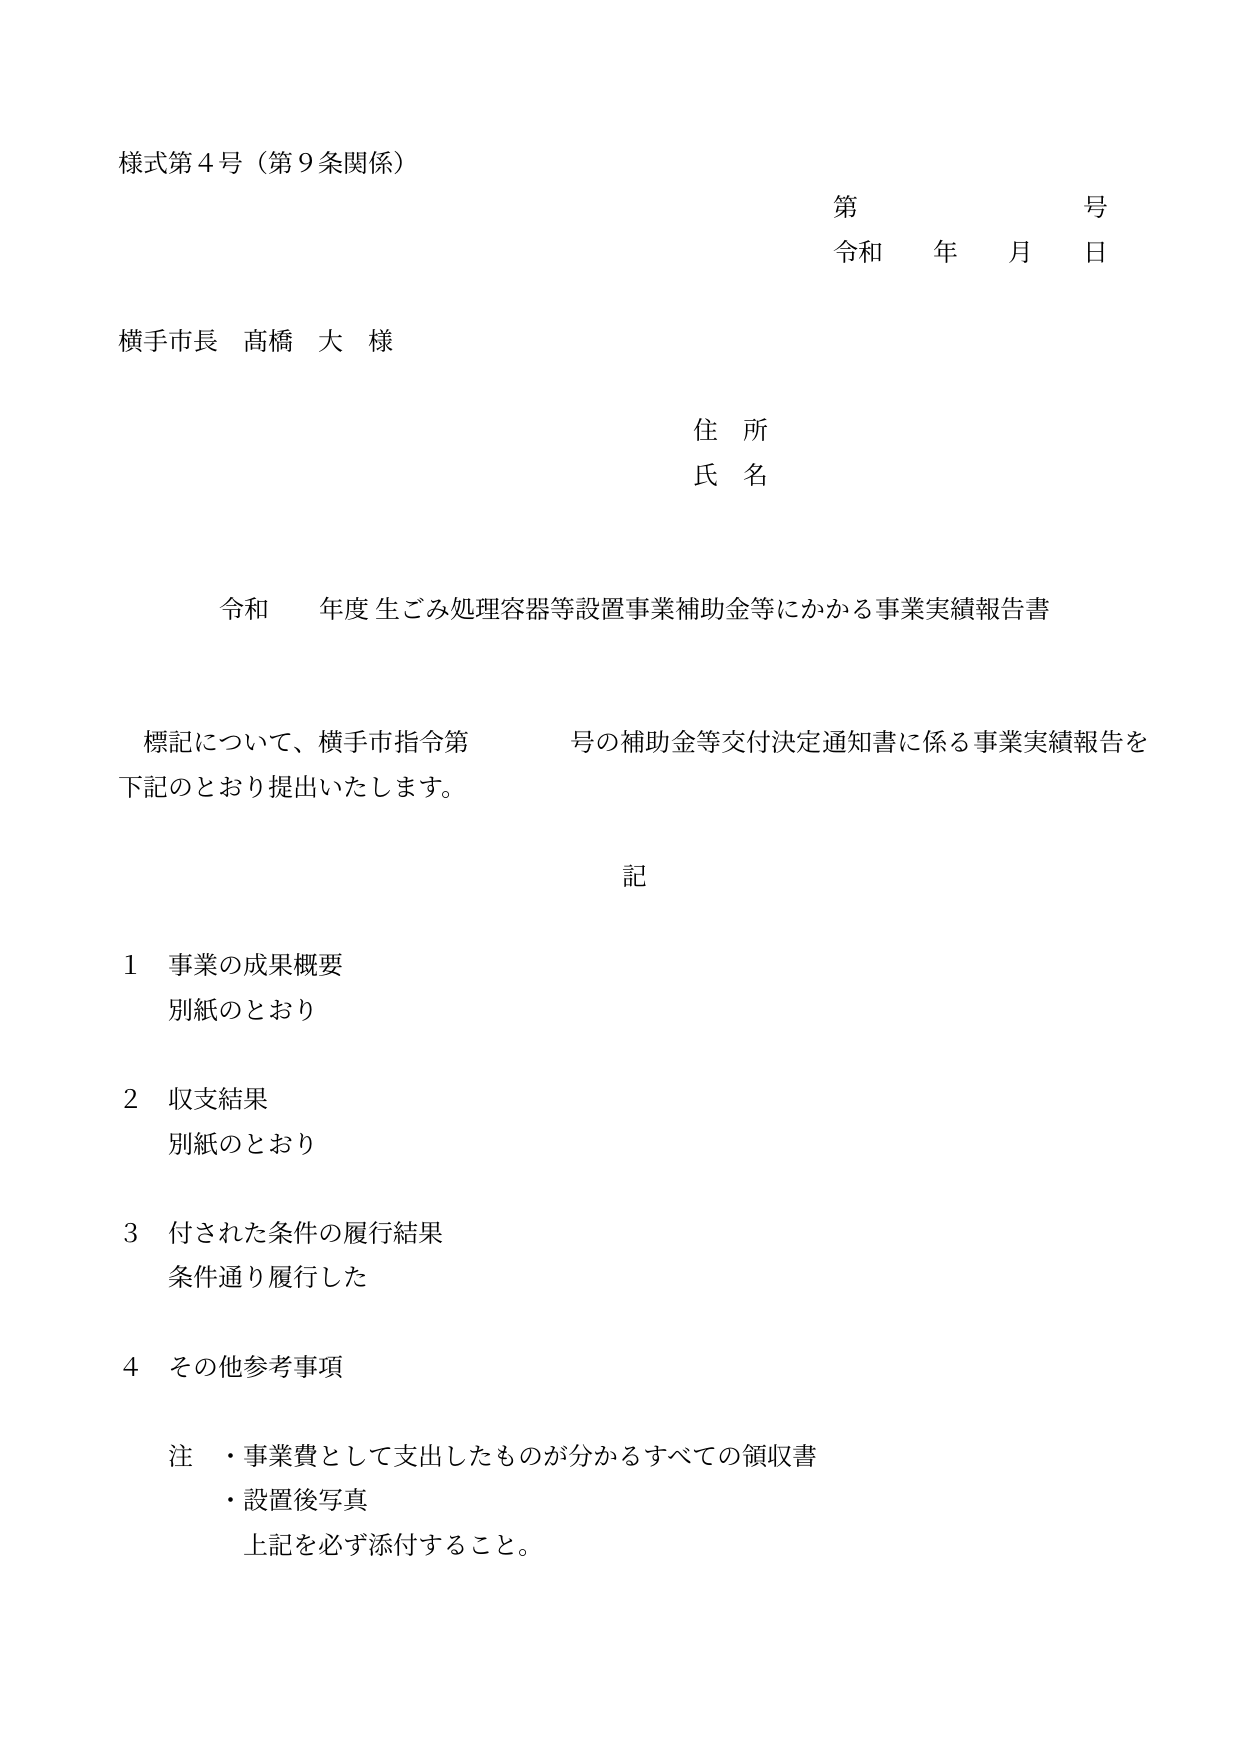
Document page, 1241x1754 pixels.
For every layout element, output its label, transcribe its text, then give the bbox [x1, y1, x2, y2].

text 注 ・事業費として支出したものが分かるすべての領収書 [118, 1432, 1152, 1477]
text 条件通り履行した [118, 1254, 1152, 1298]
text 令和 年 月 日 [118, 228, 1108, 273]
text ３ 付された条件の履行結果 [118, 1209, 1152, 1254]
text 別紙のとおり [118, 986, 1152, 1031]
text ２ 収支結果 [118, 1076, 1152, 1120]
text 氏 名 [118, 451, 1108, 496]
text ・設置後写真 [118, 1477, 1152, 1521]
text 別紙のとおり [118, 1120, 1152, 1165]
text 様式第４号（第９条関係） [118, 139, 1152, 184]
text ４ その他参考事項 [118, 1343, 1152, 1388]
text １ 事業の成果概要 [118, 942, 1152, 986]
text 標記について、横手市指令第 号の補助金等交付決定通知書に係る事業実績報告を下記のとおり提出いたします。 [118, 719, 1152, 808]
text 住 所 [493, 407, 1108, 451]
text 上記を必ず添付すること。 [118, 1521, 1152, 1566]
text 令和 年度 生ごみ処理容器等設置事業補助金等にかかる事業実績報告書 [118, 585, 1152, 630]
text 横手市長 髙橋 大 様 [118, 318, 1152, 362]
text 記 [118, 853, 1152, 897]
text 第 号 [118, 184, 1108, 228]
